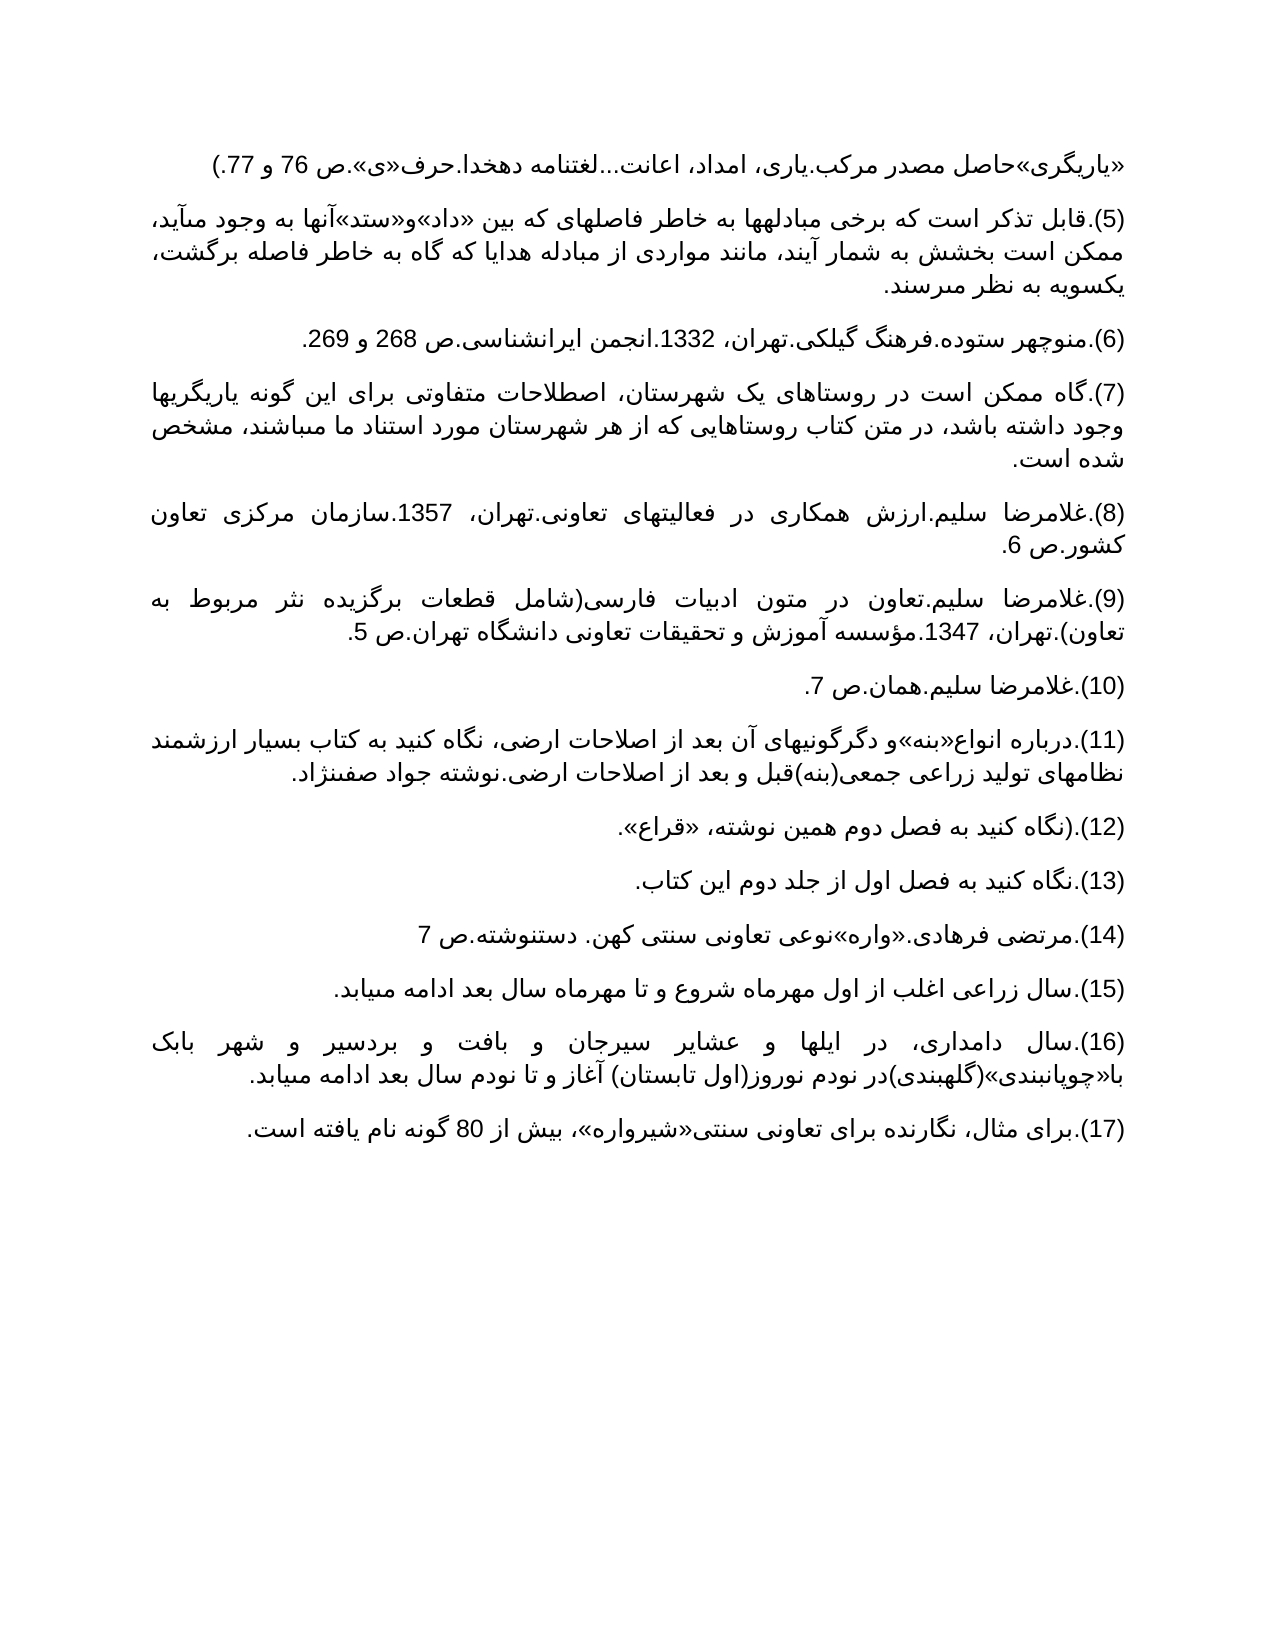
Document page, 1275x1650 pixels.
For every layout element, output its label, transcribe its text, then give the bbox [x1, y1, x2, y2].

text (13).نگاه کنید به فصل اول از جلد دوم این کتاب. [150, 866, 1125, 894]
text (6).منوچهر ستوده.فرهنگ گیلکى.تهران، 1332.انجمن ایرانشناسى.ص 268 و 269. [150, 324, 1125, 352]
text (14).مرتضى فرهادى.«واره»نوعى تعاونى سنتى کهن. دستنوشته.ص 7 [150, 920, 1125, 948]
text (11).درباره انواع«بنه»و دگرگونیهاى آن بعد از اصلاحات ارضى، نگاه کنید به کتاب بسیار ارزشمند نظامهاى تولید زراعى جمعى(بنه)قبل و بعد از اصلاحات ارضى.نوشته جواد صفى‏نژاد. [150, 725, 1125, 787]
text (12).(نگاه کنید به فصل دوم همین نوشته، «قراع». [150, 812, 1125, 841]
text (16).سال دامدارى، در ایلها و عشایر سیرجان و بافت و بردسیر و شهر بابک با«چوپانبندى»(گله‏بندى)در نودم نوروز(اول تابستان) آغاز و تا نودم سال بعد ادامه مى‏یابد. [150, 1027, 1125, 1089]
text (15).سال زراعى اغلب از اول مهرماه شروع و تا مهرماه سال بعد ادامه مى‏یابد. [150, 973, 1125, 1002]
text (17).براى مثال، نگارنده براى تعاونى سنتى«شیرواره»، بیش از 80 گونه نام یافته است. [150, 1114, 1125, 1143]
text (10).غلامرضا سلیم.همان.ص 7. [150, 671, 1125, 700]
text (7).گاه ممکن است در روستاهاى یک شهرستان، اصطلاحات متفاوتى براى این گونه یاریگریها وجود داشته باشد، در متن کتاب روستاهایى که از هر شهرستان مورد استناد ما مى‏باشند، مشخص شده است. [150, 378, 1125, 472]
text (8).غلامرضا سلیم.ارزش همکارى در فعالیتهاى تعاونى.تهران، 1357.سازمان مرکزى تعاون کشور.ص 6. [150, 497, 1125, 559]
text (9).غلامرضا سلیم.تعاون در متون ادبیات فارسى(شامل قطعات برگزیده نثر مربوط به تعاون).تهران، 1347.مؤسسه آموزش و تحقیقات تعاونى دانشگاه تهران.ص 5. [150, 584, 1125, 646]
text «یاریگرى»حاصل مصدر مرکب.یارى، امداد، اعانت...لغت‏نامه دهخدا.حرف«ى».ص 76 و 77.) [150, 150, 1125, 179]
text (5).قابل تذکر است که برخى مبادله‏ها به خاطر فاصله‏اى که بین «داد»و«ستد»آنها به وجود مى‏آید، ممکن است بخشش به شمار آیند، مانند مواردى از مبادله هدایا که گاه به خاطر فاصله برگشت، یکسویه به نظر مى‏رسند. [150, 204, 1125, 299]
